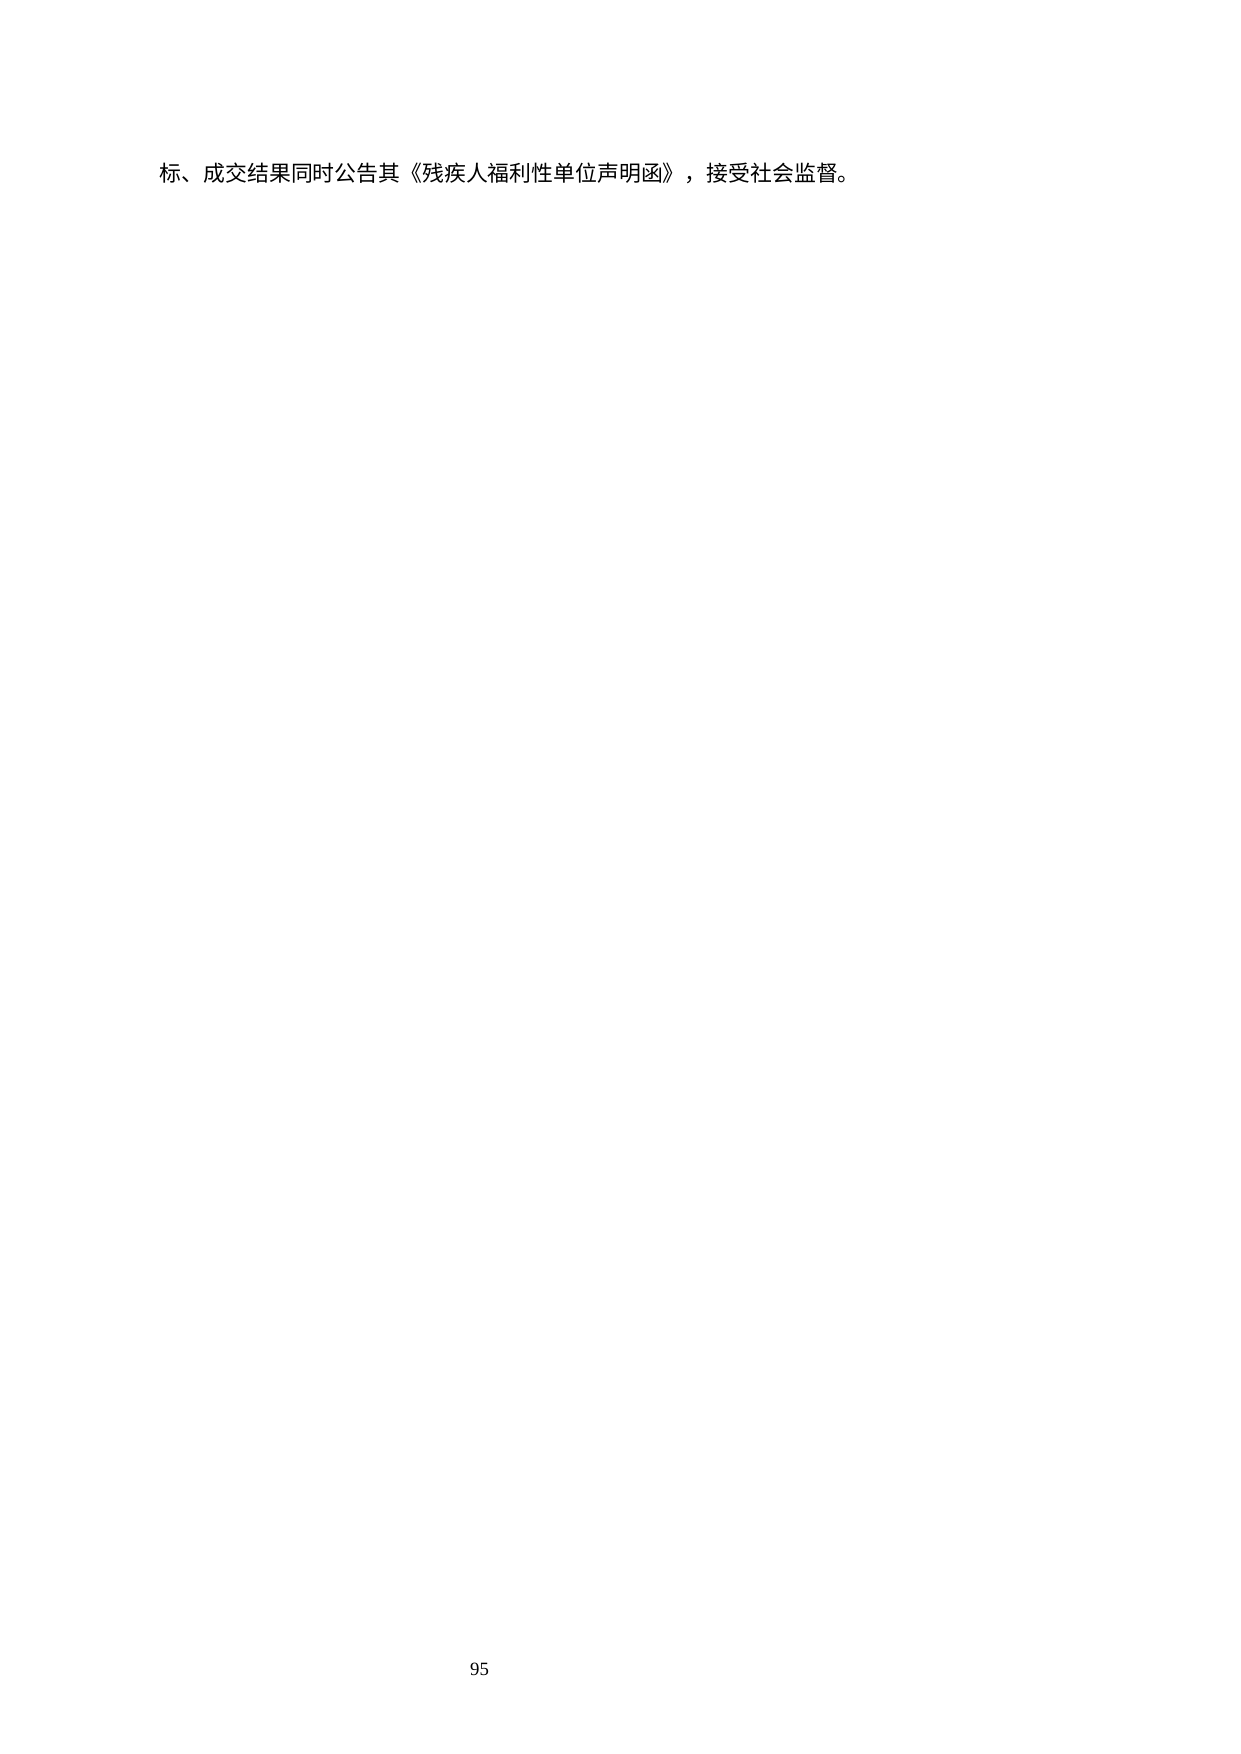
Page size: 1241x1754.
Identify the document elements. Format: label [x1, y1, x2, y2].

text [159, 155, 1081, 188]
